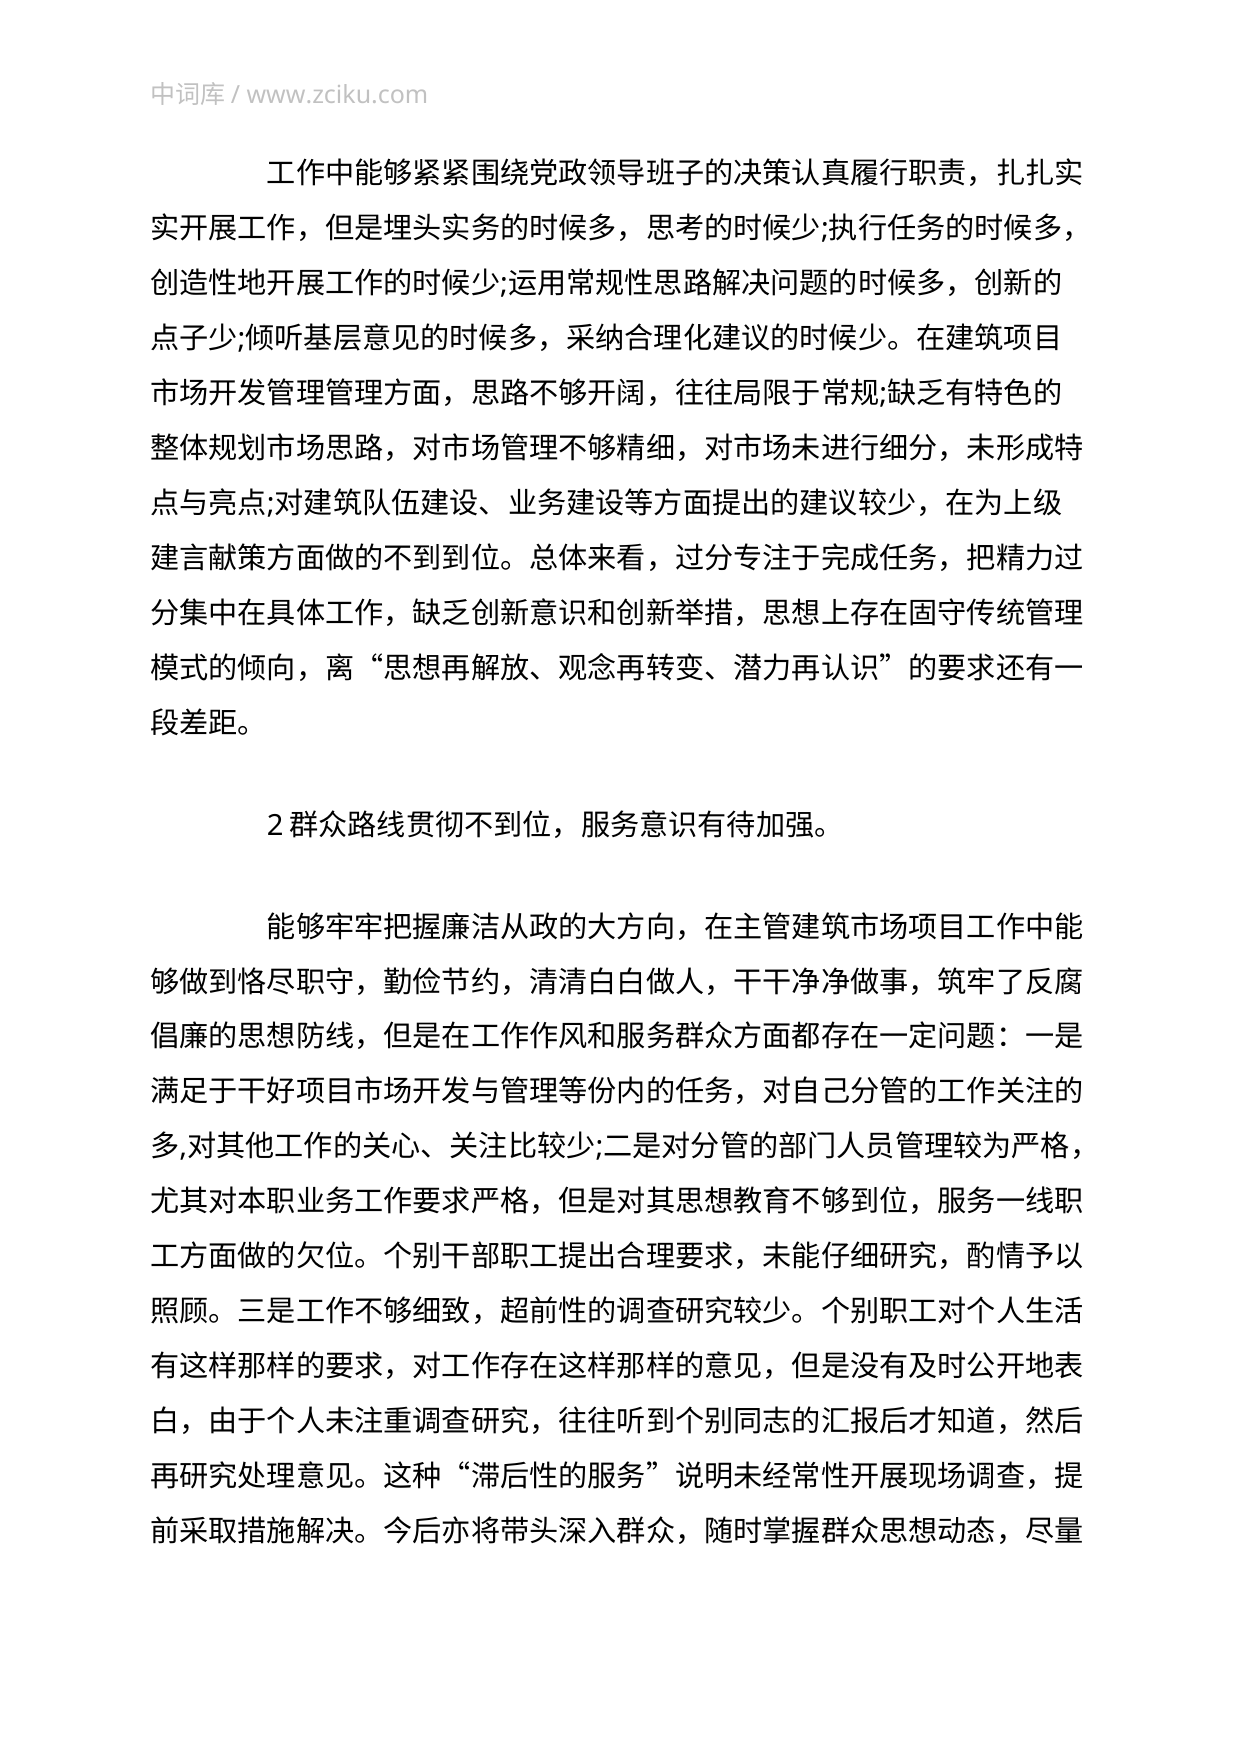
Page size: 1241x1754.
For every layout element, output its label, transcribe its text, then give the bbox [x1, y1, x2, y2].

text 2群众路线贯彻不到位，服务意识有待加强。 [150, 801, 1090, 844]
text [150, 903, 1090, 1549]
text 工作中能够紧紧围绕党政领导班子的决策认真履行职责，扎扎实实开展工作，但是埋头实务的时候多，思考的时候少;执行任务的时候多，创造性地开展工作的时候少;运用常规性思路解决问题的时候多，创新的点子少;倾听基层意见的时候多，采纳合理化建议的时候少。在建筑项目市场开发管理管理方面，思路不够开阔，往往局限于常规;缺乏有特色的整体规划市场思路，对市场管理不够精细，对市场未进行细分，未形成特点与亮点;对建筑队伍建设、业务建设等方面提出的建议较少，在为上级建言献策方面做的不到到位。总体来看，过分专注于完成任务，把精力过分集中在具体工作，缺乏创新意识和创新举措，思想上存在固守传统管理模式的倾向，离“思想再解放、观念再转变、潜力再认识”的要求还有一段差距。 [150, 150, 1090, 742]
